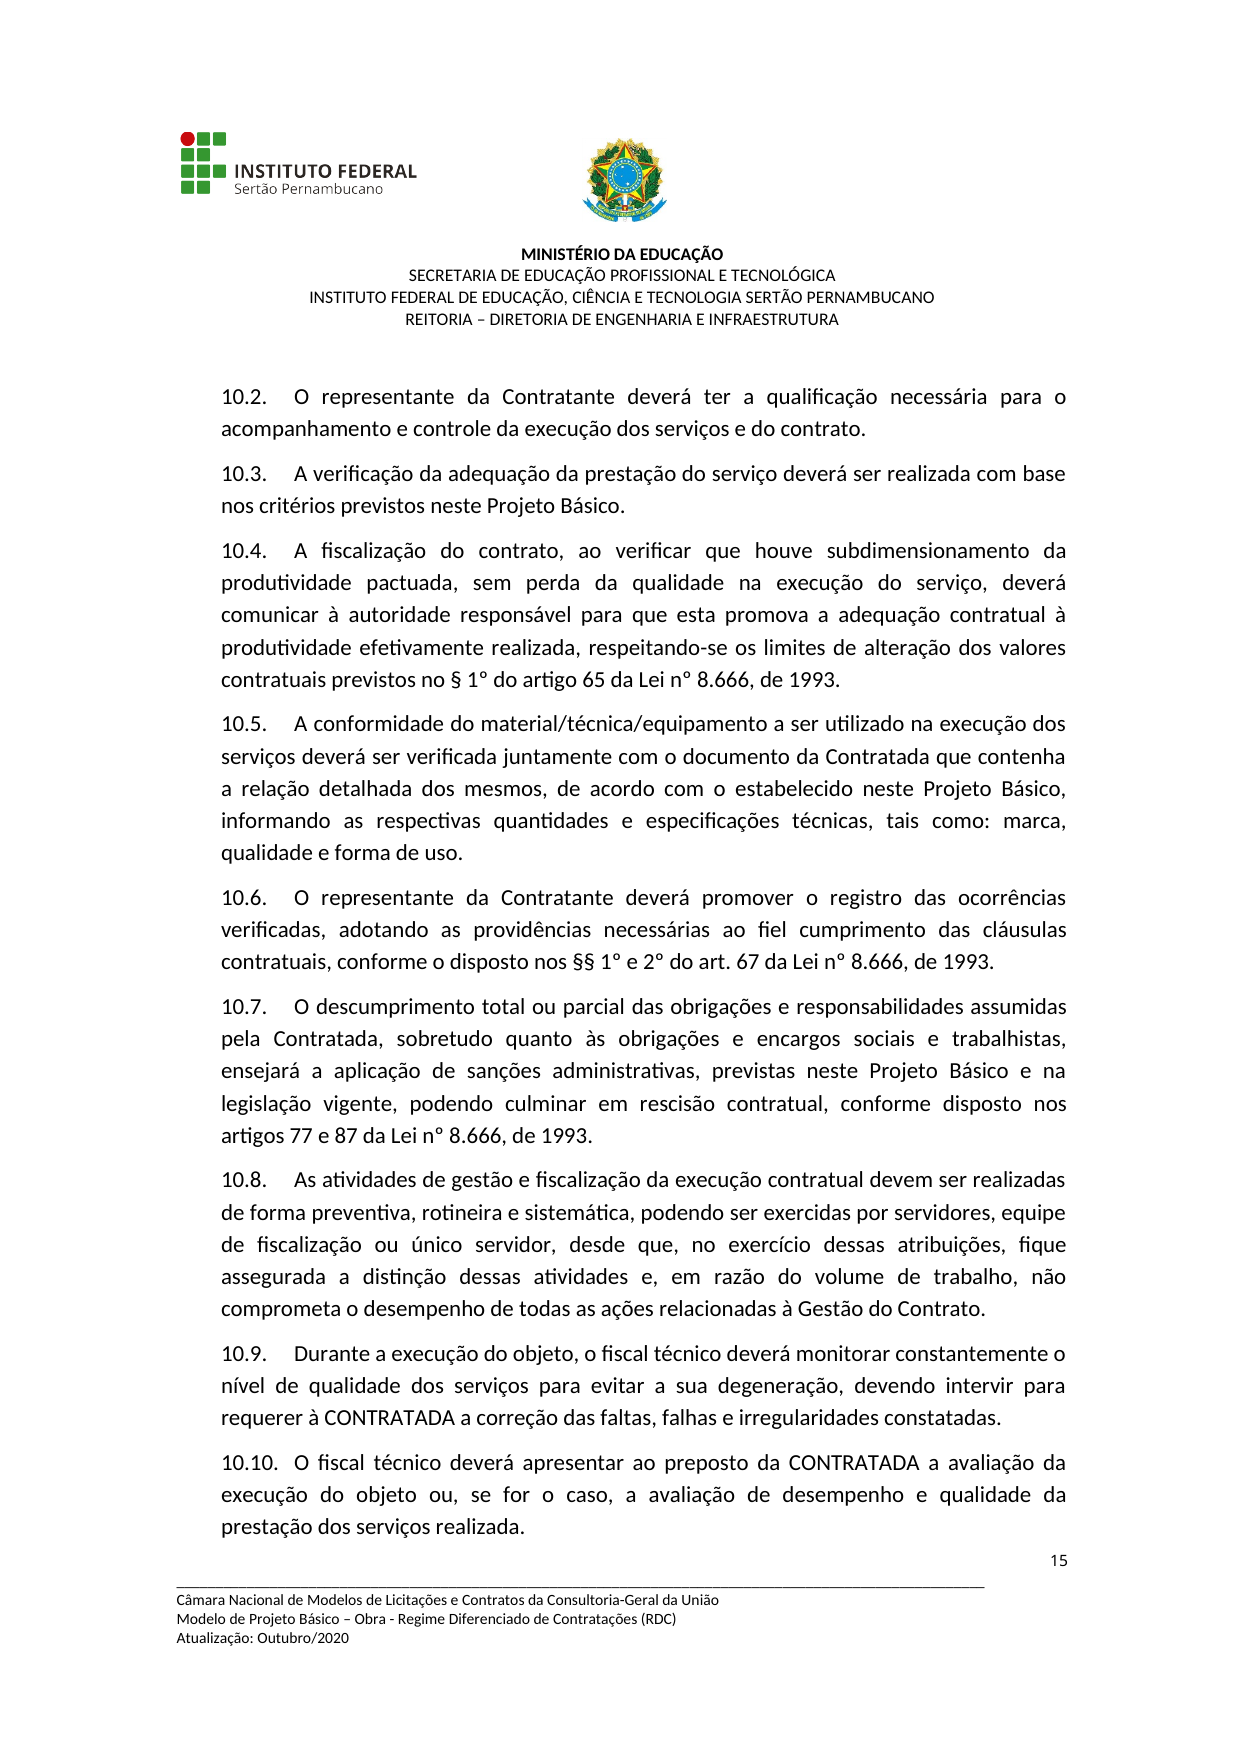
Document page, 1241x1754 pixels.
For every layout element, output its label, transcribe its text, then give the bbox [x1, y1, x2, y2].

list A verificação da adequação da prestação do serviço deverá ser realizada com base nos critérios previstos neste Projeto Básico. [221, 459, 1068, 519]
list O representante da Contratante deverá ter a qualificação necessária para o acompanhamento e controle da execução dos serviços e do contrato. [221, 382, 1068, 443]
list A fiscalização do contrato, ao verificar que houve subdimensionamento da produtividade pactuada, sem perda da qualidade na execução do serviço, deverá comunicar à autoridade responsável para que esta promova a adequação contratual à produtividade efetivamente realizada, respeitando-se os limites de alteração dos valores contratuais previstos no § 1º do artigo 65 da Lei nº 8.666, de 1993. [221, 536, 1068, 693]
list O fiscal técnico deverá apresentar ao preposto da CONTRATADA a avaliação da execução do objeto ou, se for o caso, a avaliação de desempenho e qualidade da prestação dos serviços realizada. [221, 1448, 1068, 1540]
list As atividades de gestão e fiscalização da execução contratual devem ser realizadas de forma preventiva, rotineira e sistemática, podendo ser exercidas por servidores, equipe de fiscalização ou único servidor, desde que, no exercício dessas atribuições, fique assegurada a distinção dessas atividades e, em razão do volume de trabalho, não comprometa o desempenho de todas as ações relacionadas à Gestão do Contrato. [221, 1166, 1068, 1322]
list Durante a execução do objeto, o fiscal técnico deverá monitorar constantemente o nível de qualidade dos serviços para evitar a sua degeneração, devendo intervir para requerer à CONTRATADA a correção das faltas, falhas e irregularidades constatadas. [221, 1339, 1068, 1431]
list O descumprimento total ou parcial das obrigações e responsabilidades assumidas pela Contratada, sobretudo quanto às obrigações e encargos sociais e trabalhistas, ensejará a aplicação de sanções administrativas, previstas neste Projeto Básico e na legislação vigente, podendo culminar em rescisão contratual, conforme disposto nos artigos 77 e 87 da Lei nº 8.666, de 1993. [221, 992, 1068, 1149]
picture [180, 132, 417, 194]
list A conformidade do material/técnica/equipamento a ser utilizado na execução dos serviços deverá ser verificada juntamente com o documento da Contratada que contenha a relação detalhada dos mesmos, de acordo com o estabelecido neste Projeto Básico, informando as respectivas quantidades e especificações técnicas, tais como: marca, qualidade e forma de uso. [221, 709, 1068, 866]
picture [582, 138, 667, 222]
list O representante da Contratante deverá promover o registro das ocorrências verificadas, adotando as providências necessárias ao fiel cumprimento das cláusulas contratuais, conforme o disposto nos §§ 1º e 2º do art. 67 da Lei nº 8.666, de 1993. [221, 883, 1068, 975]
